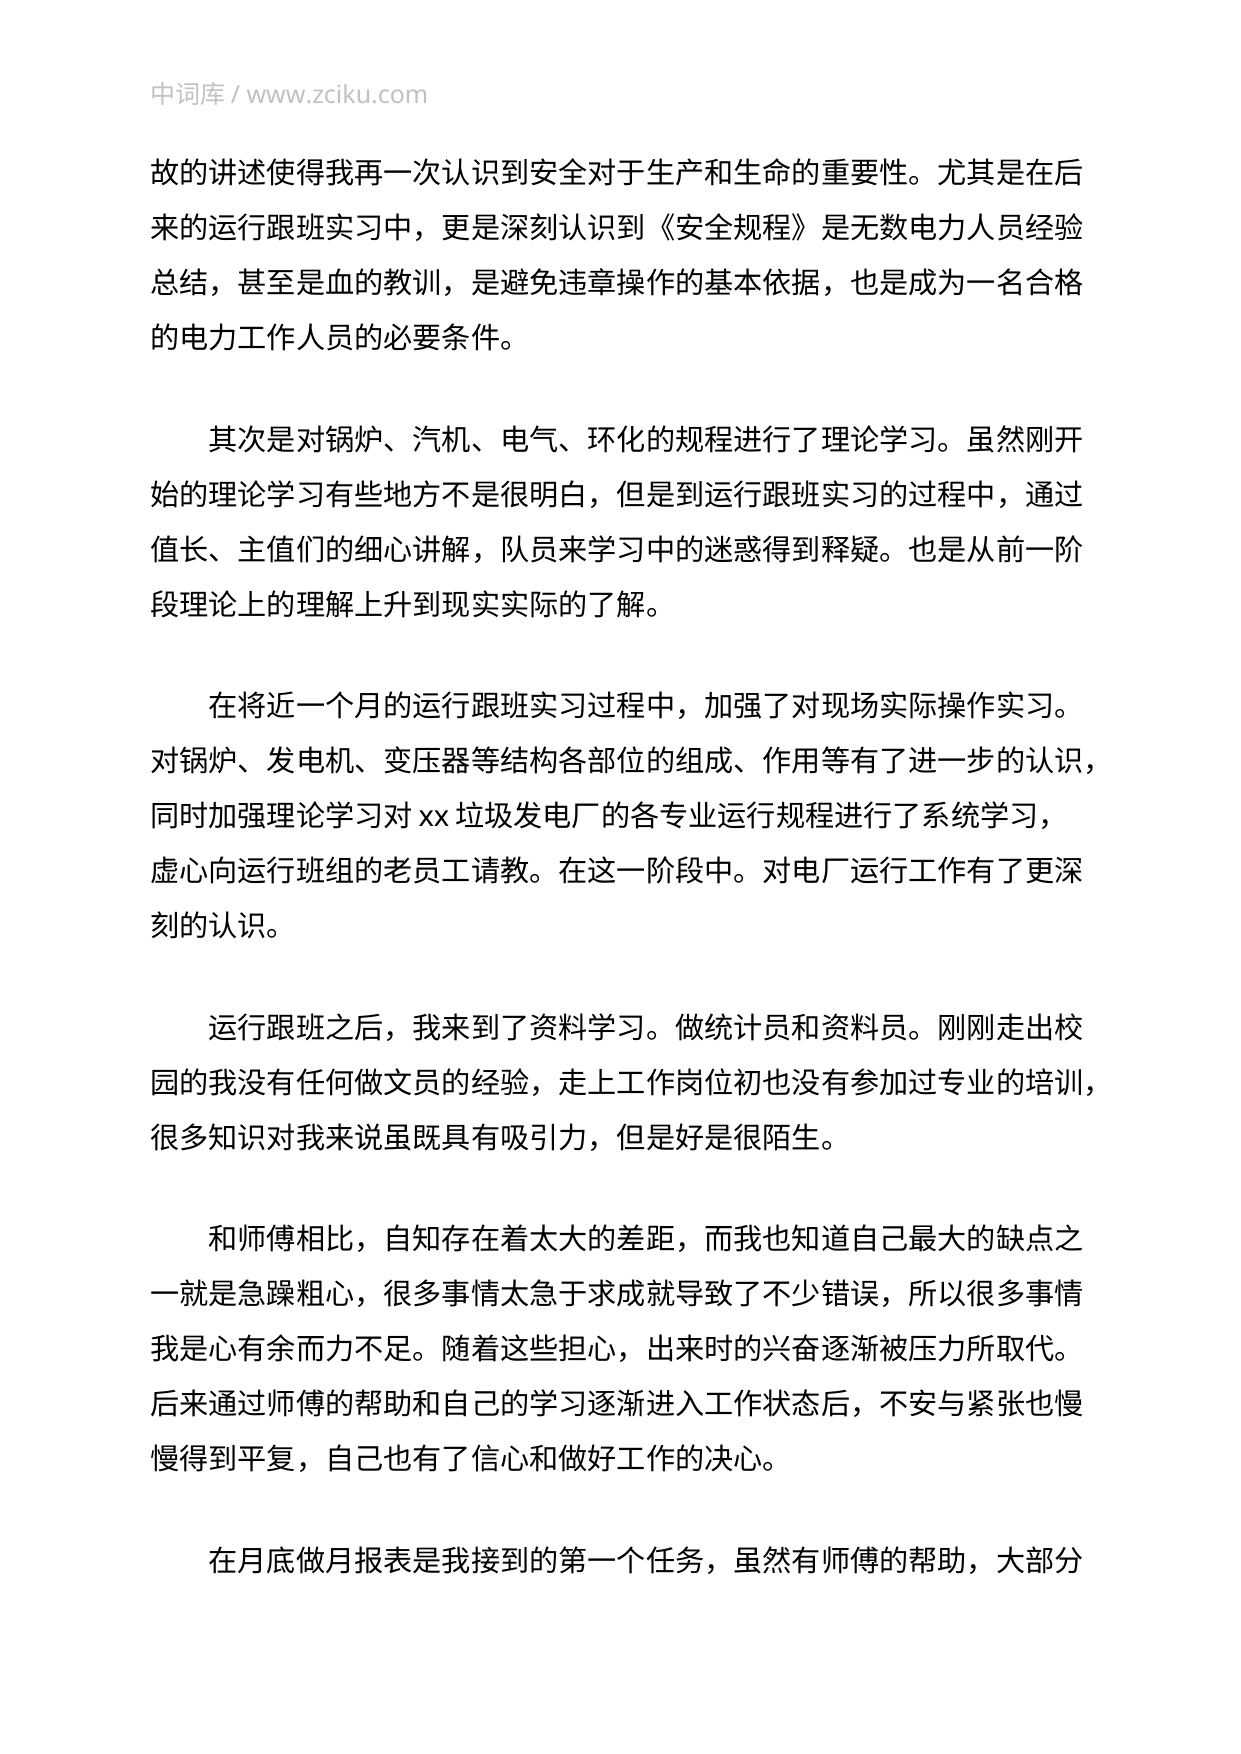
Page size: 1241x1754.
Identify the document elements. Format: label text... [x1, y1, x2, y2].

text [150, 150, 1090, 357]
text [150, 1537, 1090, 1579]
text 运行跟班之后，我来到了资料学习。做统计员和资料员。刚刚走出校园的我没有任何做文员的经验，走上工作岗位初也没有参加过专业的培训，很多知识对我来说虽既具有吸引力，但是好是很陌生。 [150, 1004, 1090, 1156]
text 和师傅相比，自知存在着太大的差距，而我也知道自己最大的缺点之一就是急躁粗心，很多事情太急于求成就导致了不少错误，所以很多事情我是心有余而力不足。随着这些担心，出来时的兴奋逐渐被压力所取代。后来通过师傅的帮助和自己的学习逐渐进入工作状态后，不安与紧张也慢慢得到平复，自己也有了信心和做好工作的决心。 [150, 1216, 1090, 1478]
text 其次是对锅炉、汽机、电气、环化的规程进行了理论学习。虽然刚开始的理论学习有些地方不是很明白，但是到运行跟班实习的过程中，通过值长、主值们的细心讲解，队员来学习中的迷惑得到释疑。也是从前一阶段理论上的理解上升到现实实际的了解。 [150, 416, 1090, 623]
text 在将近一个月的运行跟班实习过程中，加强了对现场实际操作实习。对锅炉、发电机、变压器等结构各部位的组成、作用等有了进一步的认识，同时加强理论学习对xx垃圾发电厂的各专业运行规程进行了系统学习，虚心向运行班组的老员工请教。在这一阶段中。对电厂运行工作有了更深刻的认识。 [150, 683, 1090, 945]
